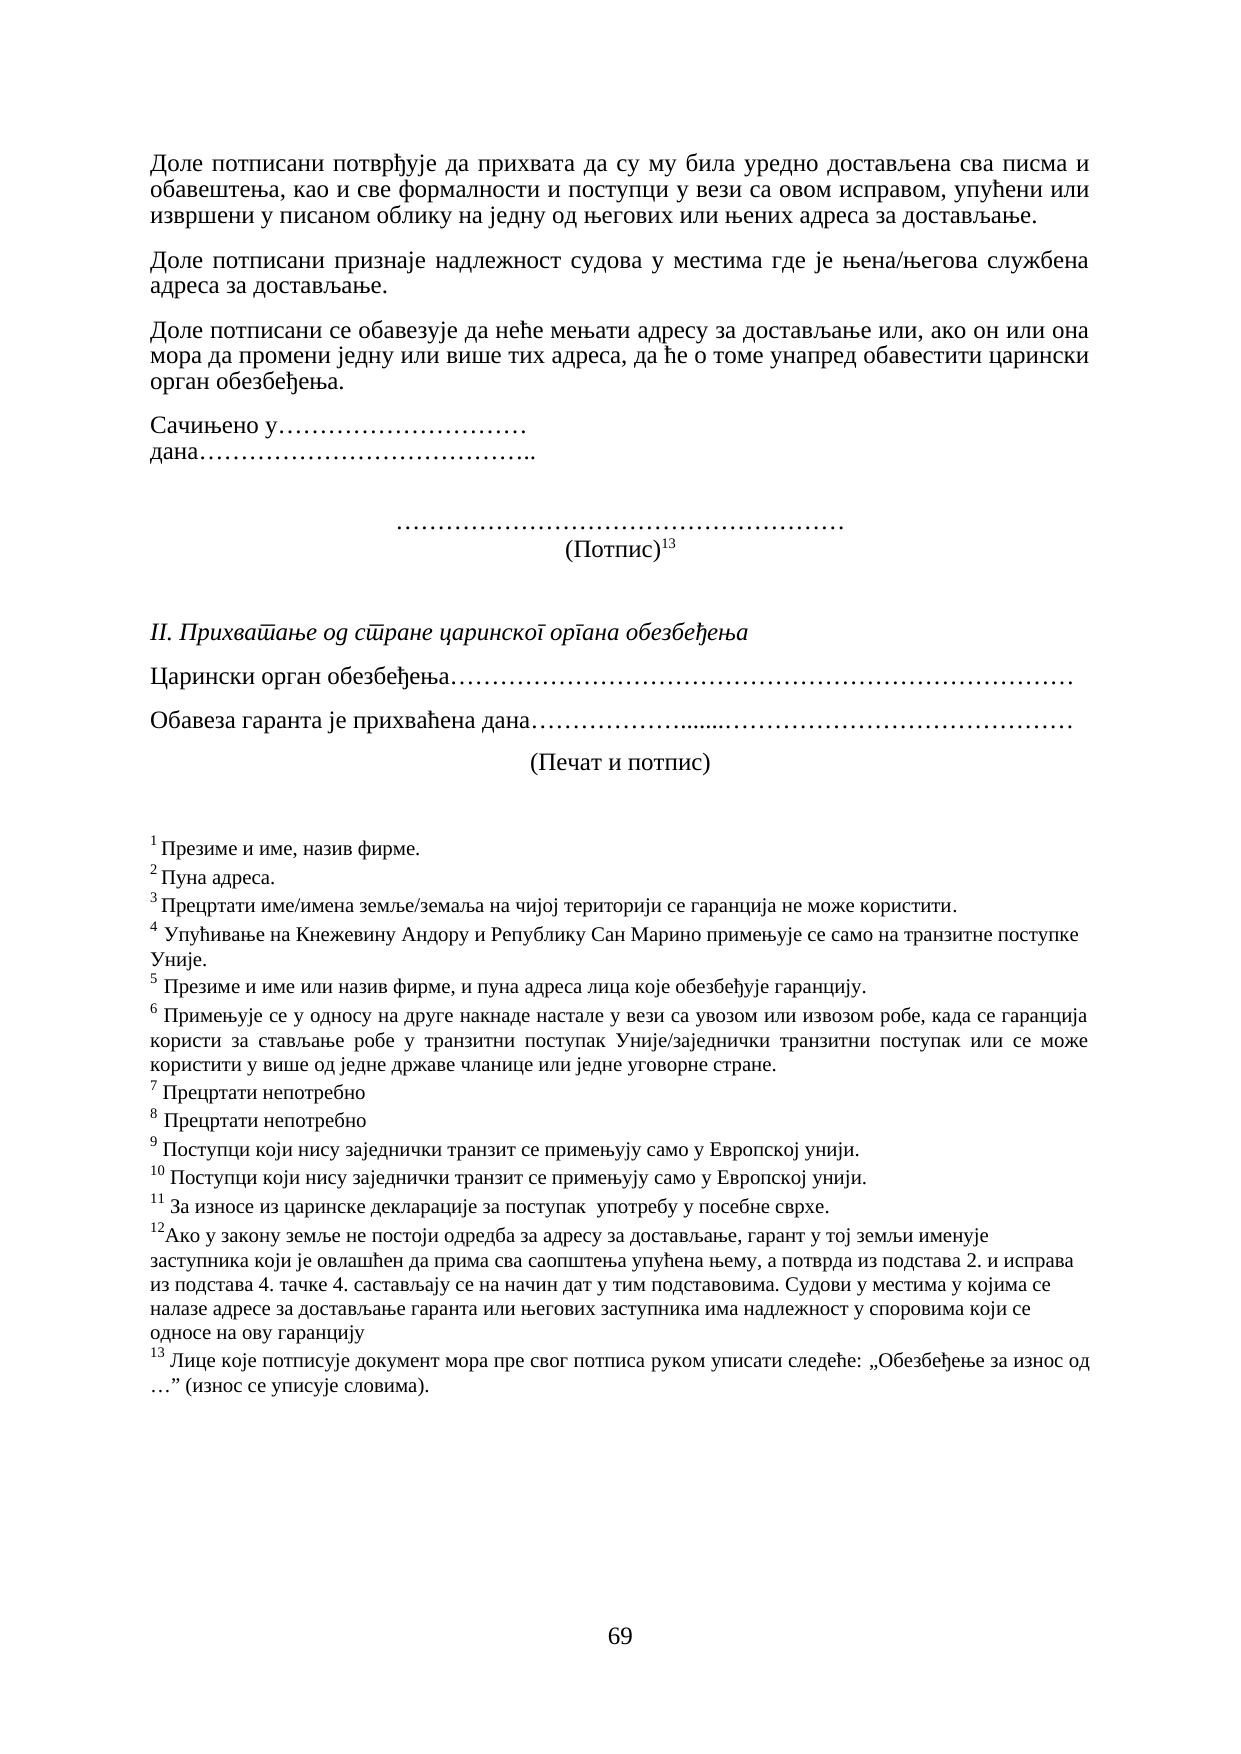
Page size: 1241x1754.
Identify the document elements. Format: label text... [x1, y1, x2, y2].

text ……………………………………………… [150, 506, 1090, 534]
text Обавеза гаранта је прихваћена дана……………….......…………………………………… [150, 708, 1090, 734]
text 7 Прецртати непотребно [150, 1076, 1090, 1105]
text 12Ако у закону земље не постоји одредба за адресу за достављање, гарант у тој земљи именује заступника који је овлашћен да прима сва саопштења упућена њему, а потврда из подстава 2. и исправа из подстава 4. тачке 4. састављају се на начин дат у тим подставовима. Судови у местима у којима се налазе адресе за достављање гаранта или његових заступника има надлежност у споровима који се односе на ову гаранцију [150, 1219, 1090, 1344]
text дана………………………………….. [150, 439, 1090, 464]
text 10 Поступци који нису заједнички транзит се примењују само у Европској унији. [150, 1162, 1090, 1190]
text II. Прихватање од стране царинског органа обезбеђења [150, 617, 1090, 646]
text 4 Упућивање на Кнежевину Андору и Републику Сан Марино примењује се само на транзитне поступке Уније. [150, 918, 1090, 971]
text 1 Презиме и име, назив фирме. [150, 833, 1090, 861]
text Доле потписани потврђује да прихватa да су му била уредно достављена сва писма и обавештења, као и све формалности и поступци у вези са овом исправом, упућени или извршени у писаном облику на једну од његових или њених адреса за достављање. [150, 150, 1090, 229]
text Доле потписани признаје надлежност судова у местима где је њена/његова службена адреса за достављање. [150, 248, 1090, 299]
text 13 Лице које потписује документ мора пре свог потписа руком уписати следеће:<0} {0>‘Guarantee for the amount of…’ (the amount being written out in letters).<}99{>„Обезбеђење за износ од …” (износ се уписује словима). [150, 1344, 1090, 1397]
text 11 За износе из царинске декларације за поступак употребу у посебне сврхе. [150, 1190, 1090, 1219]
text Доле потписани се обавезује да неће мењати адресу за достављање или, ако он или она мора да промени једну или више тих адреса, да ће о томе унапред обавестити царински орган обезбеђења. [150, 318, 1090, 394]
text (Печат и потпис) [150, 747, 1090, 775]
text 6 Примењује се у односу на друге накнаде настале у вези са увозом или извозом робе, када се гаранција користи за стављање робе у транзитни поступак Уније/заједнички транзитни поступак или се може користити у више од једне државе чланице или једне уговорне стране. [150, 999, 1090, 1076]
text 8 Прецртати непотребно [150, 1105, 1090, 1133]
text 2 Пуна адреса. [150, 861, 1090, 890]
text Сачињено у………………………… [150, 413, 1090, 439]
text Царински орган обезбеђења………………………………………………………………… [150, 664, 1090, 690]
text 5 Презиме и име или назив фирме, и пуна адреса лица које обезбеђује гаранцију. [150, 971, 1090, 999]
text 9 Поступци који нису заједнички транзит се примењују само у Европској унији. [150, 1133, 1090, 1162]
text (Потпис)13 [150, 534, 1090, 563]
text 3 Прецртати име/имена земље/земаља на чијој територији се гаранција не може користити. [150, 890, 1090, 918]
